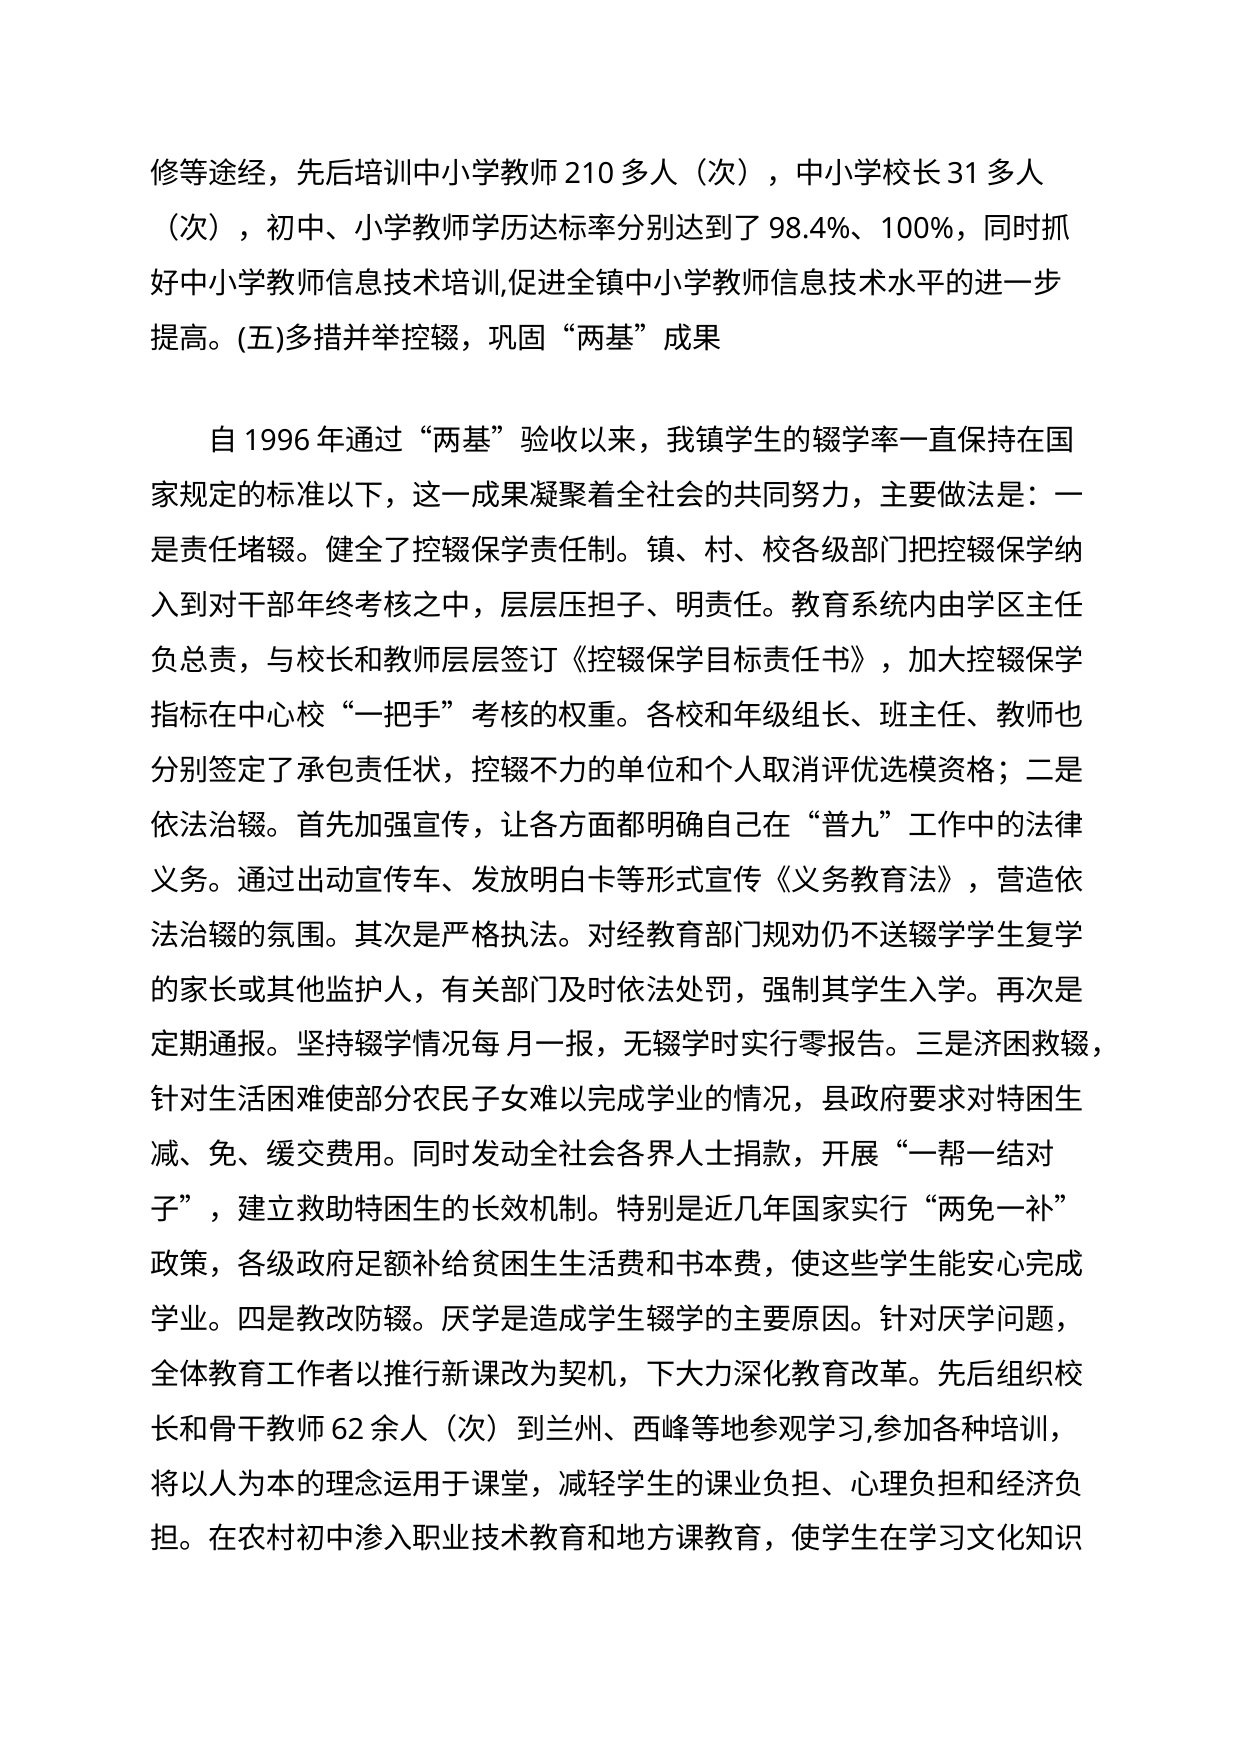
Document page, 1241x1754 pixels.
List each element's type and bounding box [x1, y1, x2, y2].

text [150, 417, 1090, 1557]
text [150, 150, 1090, 357]
